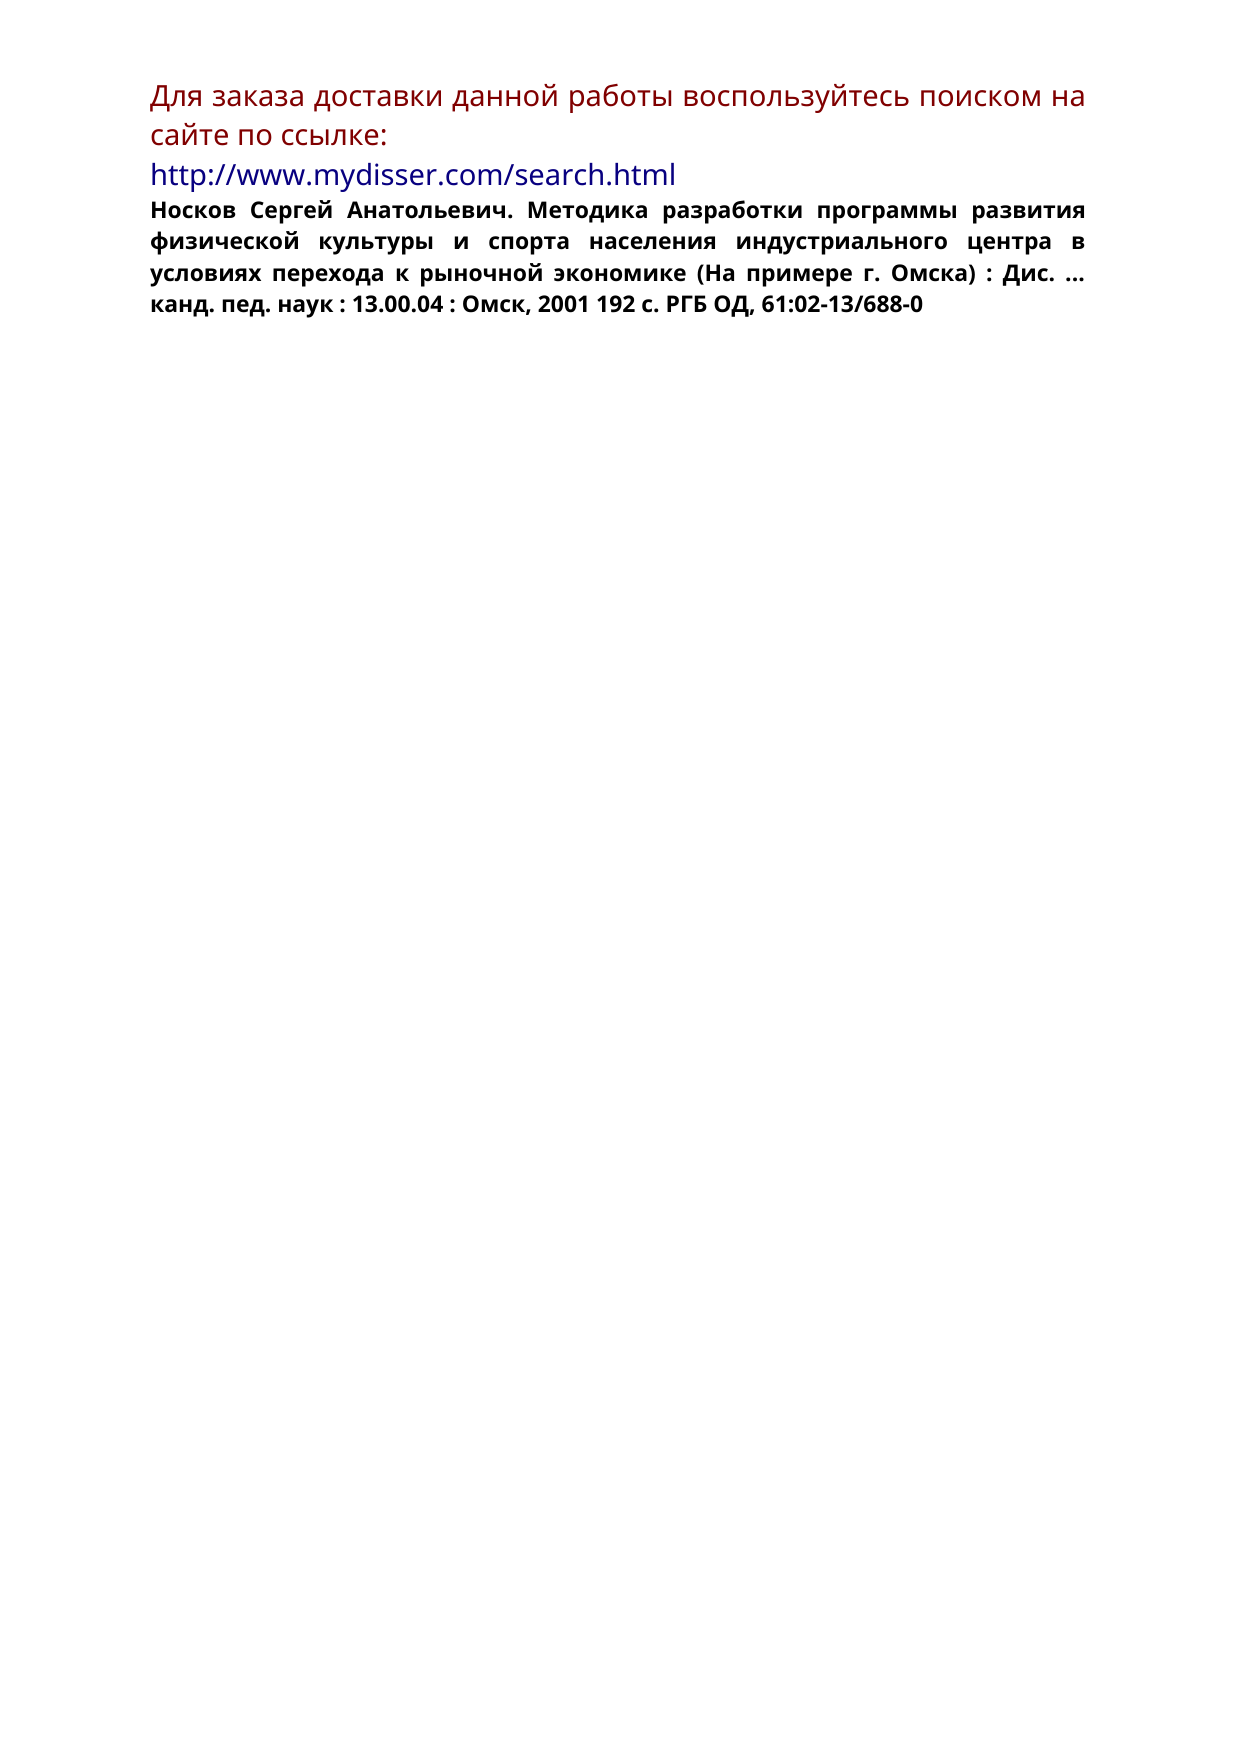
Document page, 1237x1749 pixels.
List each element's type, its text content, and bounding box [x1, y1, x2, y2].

text Носков Сергей Анатольевич. Методика разработки программы развития физической культуры и спорта населения индустриального центра в условиях перехода к рыночной экономике (На примере г. Омска) : Дис. ... канд. пед. наук : 13.00.04 : Омск, 2001 192 c. РГБ ОД, 61:02-13/688-0 [150, 194, 1086, 319]
